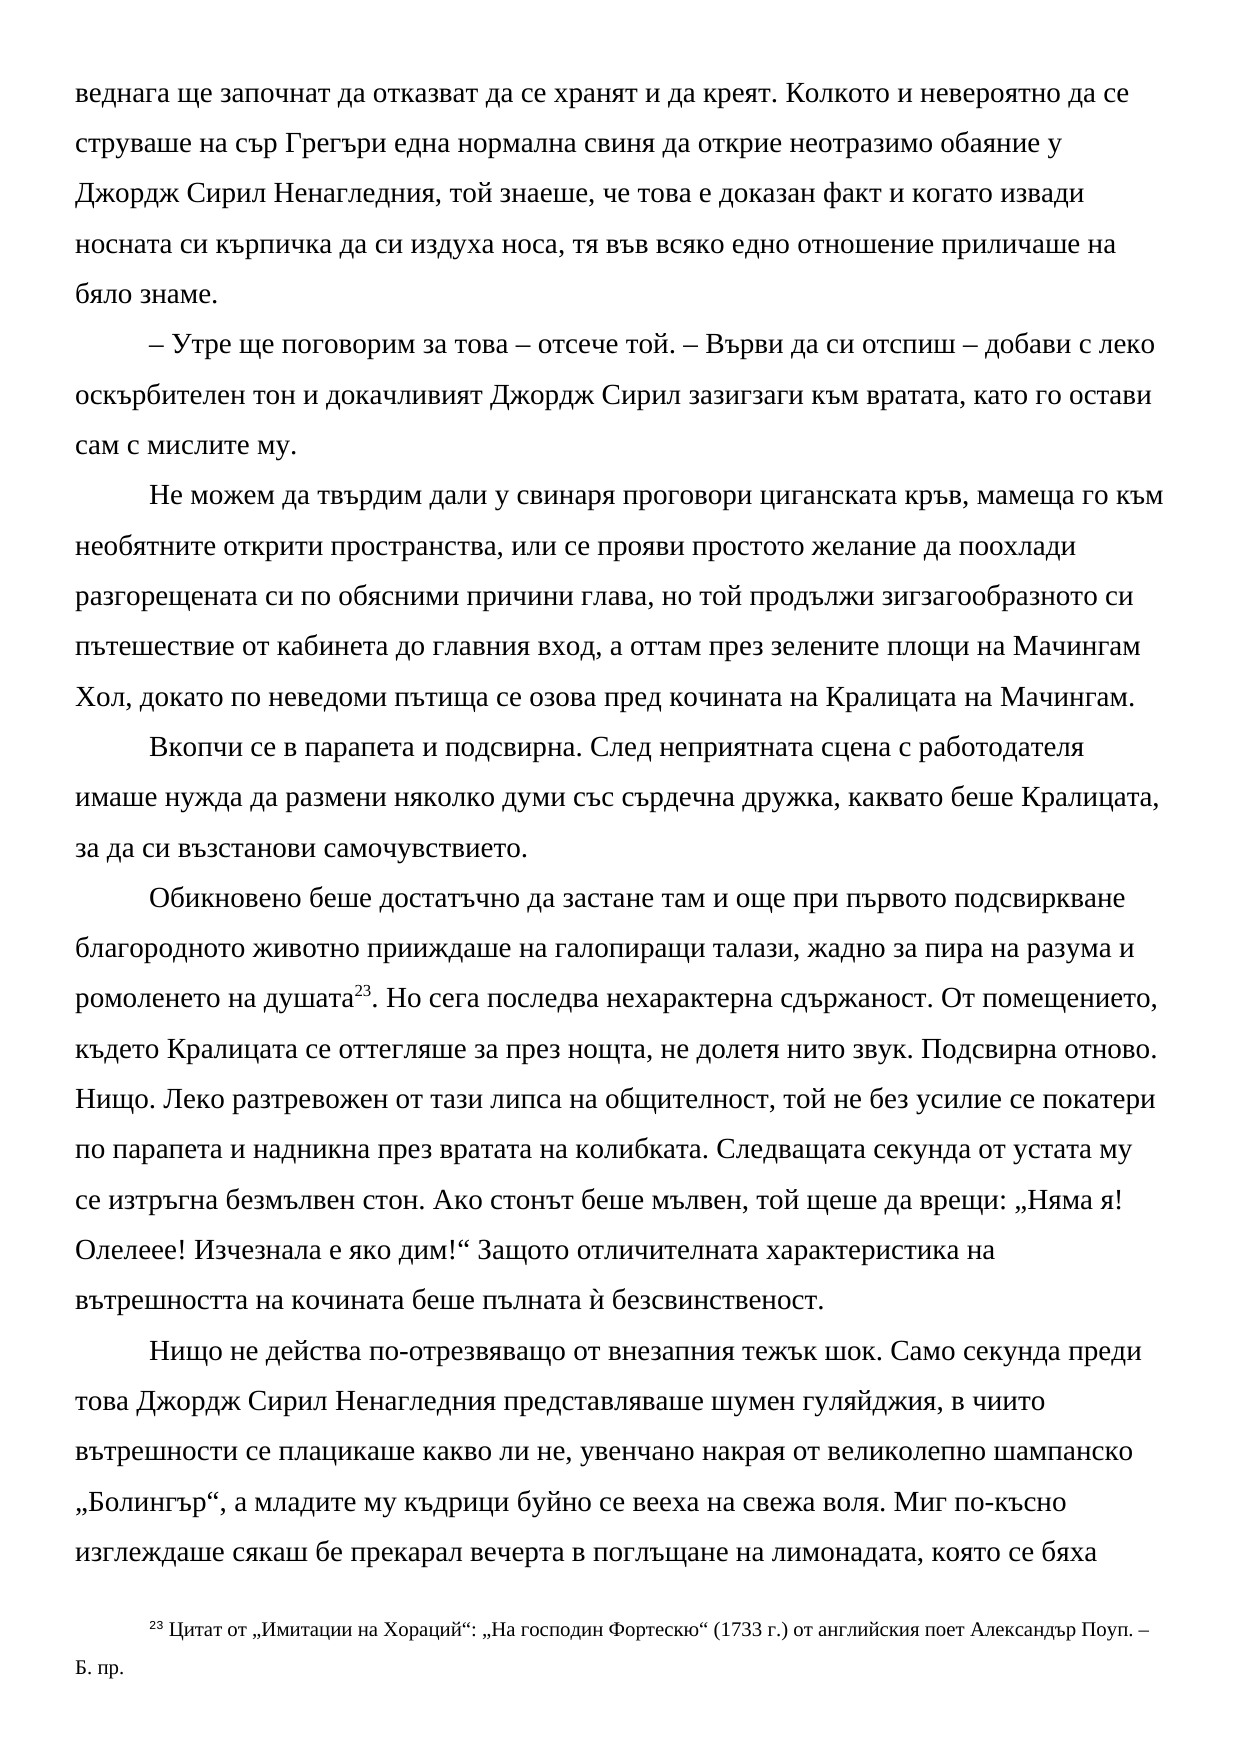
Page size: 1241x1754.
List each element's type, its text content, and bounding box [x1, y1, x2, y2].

text Не можем да твърдим дали у свинаря проговори циганската кръв, мамеща го към необятните открити пространства, или се прояви простото желание да поохлади разгорещената си по обясними причини глава, но той продължи зигзагообразното си пътешествие от кабинета до главния вход, а оттам през зелените площи на Мачингам Хол, докато по неведоми пътища се озова пред кочината на Кралицата на Мачингам. [75, 477, 1165, 712]
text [75, 75, 1165, 310]
text Вкопчи се в парапета и подсвирна. След неприятната сцена с работодателя имаше нужда да размени няколко думи със сърдечна дружка, каквато беше Кралицата, за да си възстанови самочувствието. [75, 729, 1165, 863]
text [75, 1333, 1165, 1568]
text – Утре ще поговорим за това – отсече той. – Върви да си отспиш – добави с леко оскърбителен тон и докачливият Джордж Сирил зазигзаги към вратата, като го остави сам с мислите му. [75, 327, 1165, 461]
text Обикновено беше достатъчно да застане там и още при първото подсвиркване благородното животно прииждаше на галопиращи талази, жадно за пира на разума и ромоленето на душата. Но сега последва нехарактерна сдържаност. От помещението, където Кралицата се оттегляше за през нощта, не долетя нито звук. Подсвирна отново. Нищо. Леко разтревожен от тази липса на общителност, той не без усилие се покатери по парапета и надникна през вратата на колибката. Следващата секунда от устата му се изтръгна безмълвен стон. Ако стонът беше мълвен, той щеше да врещи: „Няма я! Олелеее! Изчезнала е яко дим!“ Защото отличителната характеристика на вътрешността на кочината беше пълната ѝ безсвинственост. [75, 880, 1165, 1316]
